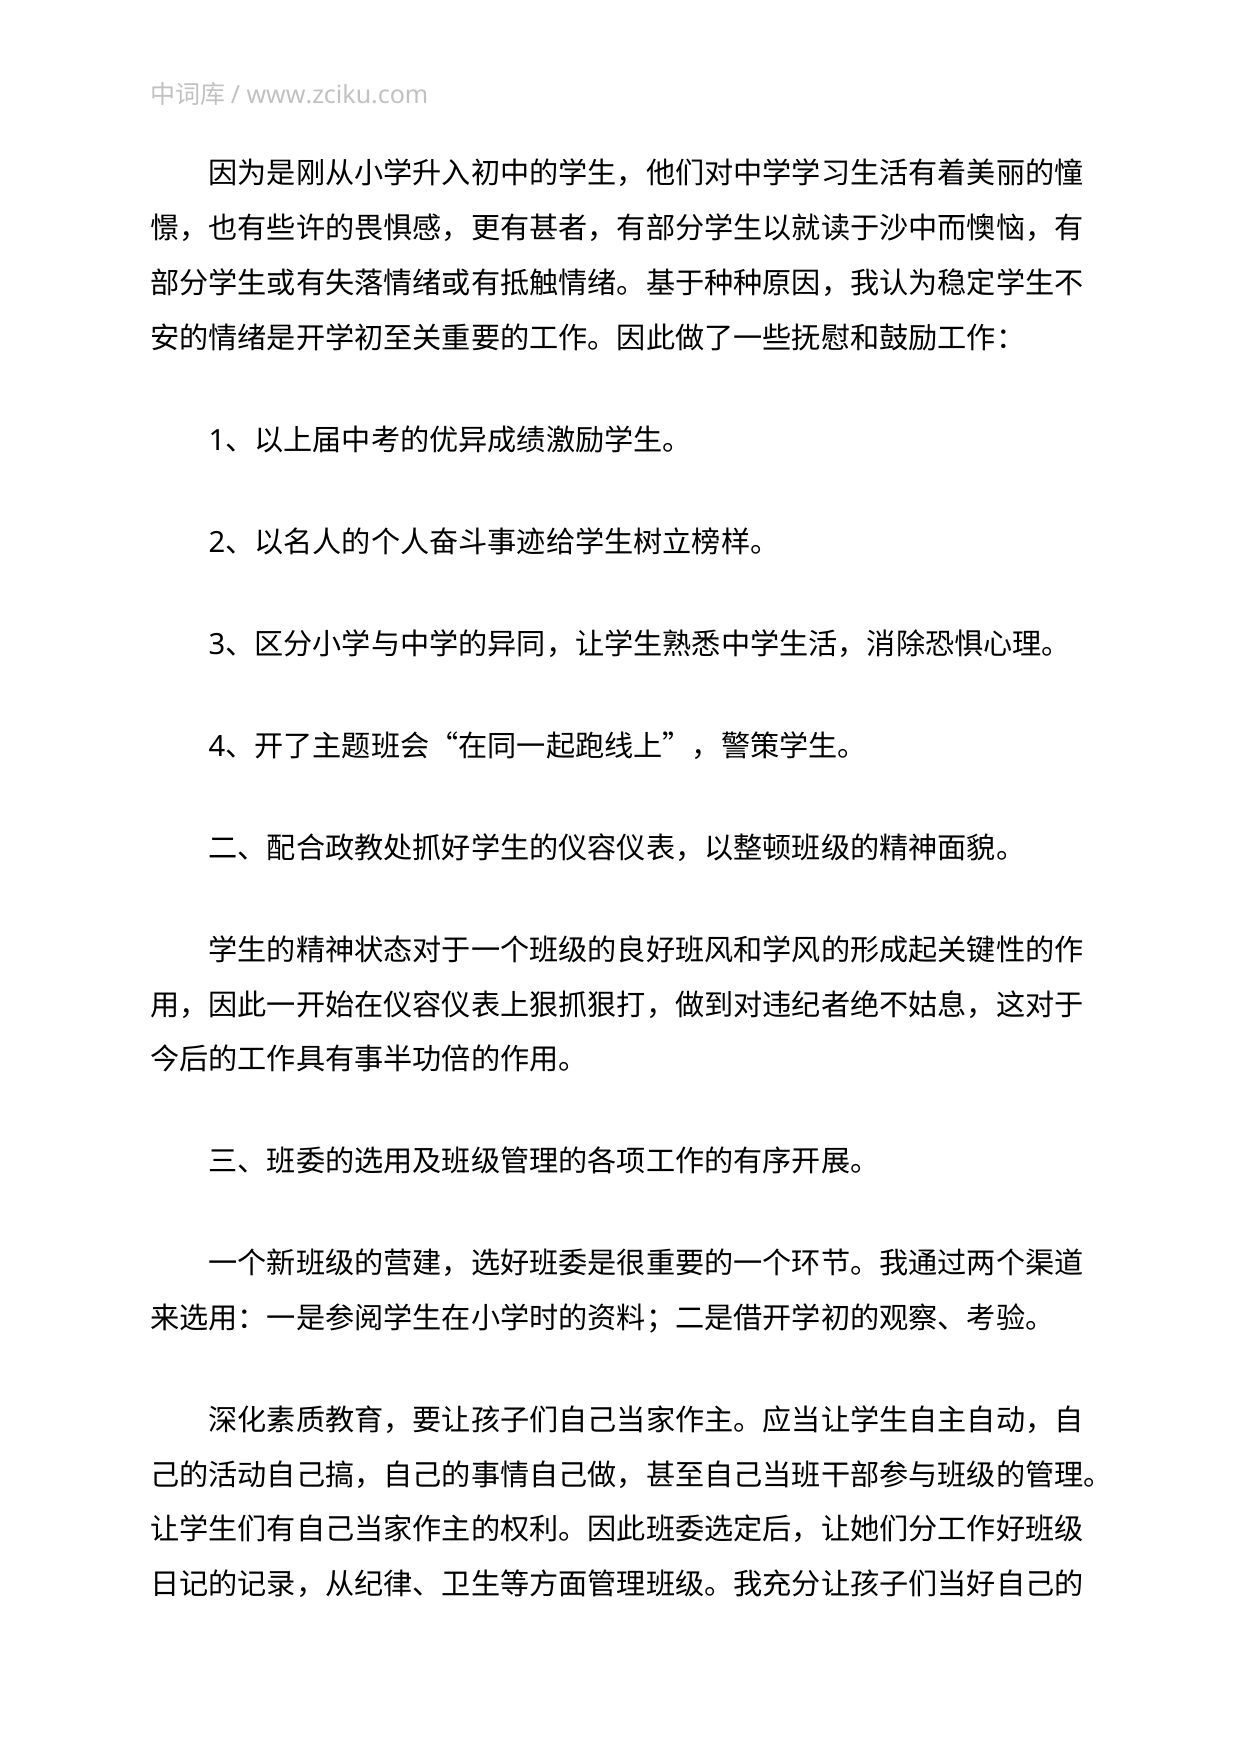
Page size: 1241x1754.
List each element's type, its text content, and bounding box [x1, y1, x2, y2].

text 因为是刚从小学升入初中的学生，他们对中学学习生活有着美丽的憧憬，也有些许的畏惧感，更有甚者，有部分学生以就读于沙中而懊恼，有部分学生或有失落情绪或有抵触情绪。基于种种原因，我认为稳定学生不安的情绪是开学初至关重要的工作。因此做了一些抚慰和鼓励工作： [150, 150, 1090, 357]
text 学生的精神状态对于一个班级的良好班风和学风的形成起关键性的作用，因此一开始在仪容仪表上狠抓狠打，做到对违纪者绝不姑息，这对于今后的工作具有事半功倍的作用。 [150, 926, 1090, 1078]
text 一个新班级的营建，选好班委是很重要的一个环节。我通过两个渠道来选用：一是参阅学生在小学时的资料；二是借开学初的观察、考验。 [150, 1239, 1090, 1337]
text 3、区分小学与中学的异同，让学生熟悉中学生活，消除恐惧心理。 [150, 620, 1090, 663]
text 1、以上届中考的优异成绩激励学生。 [150, 416, 1090, 459]
text 2、以名人的个人奋斗事迹给学生树立榜样。 [150, 518, 1090, 561]
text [150, 1396, 1090, 1603]
text 二、配合政教处抓好学生的仪容仪表，以整顿班级的精神面貌。 [150, 824, 1090, 867]
text 三、班委的选用及班级管理的各项工作的有序开展。 [150, 1138, 1090, 1180]
text 4、开了主题班会“在同一起跑线上”，警策学生。 [150, 722, 1090, 765]
